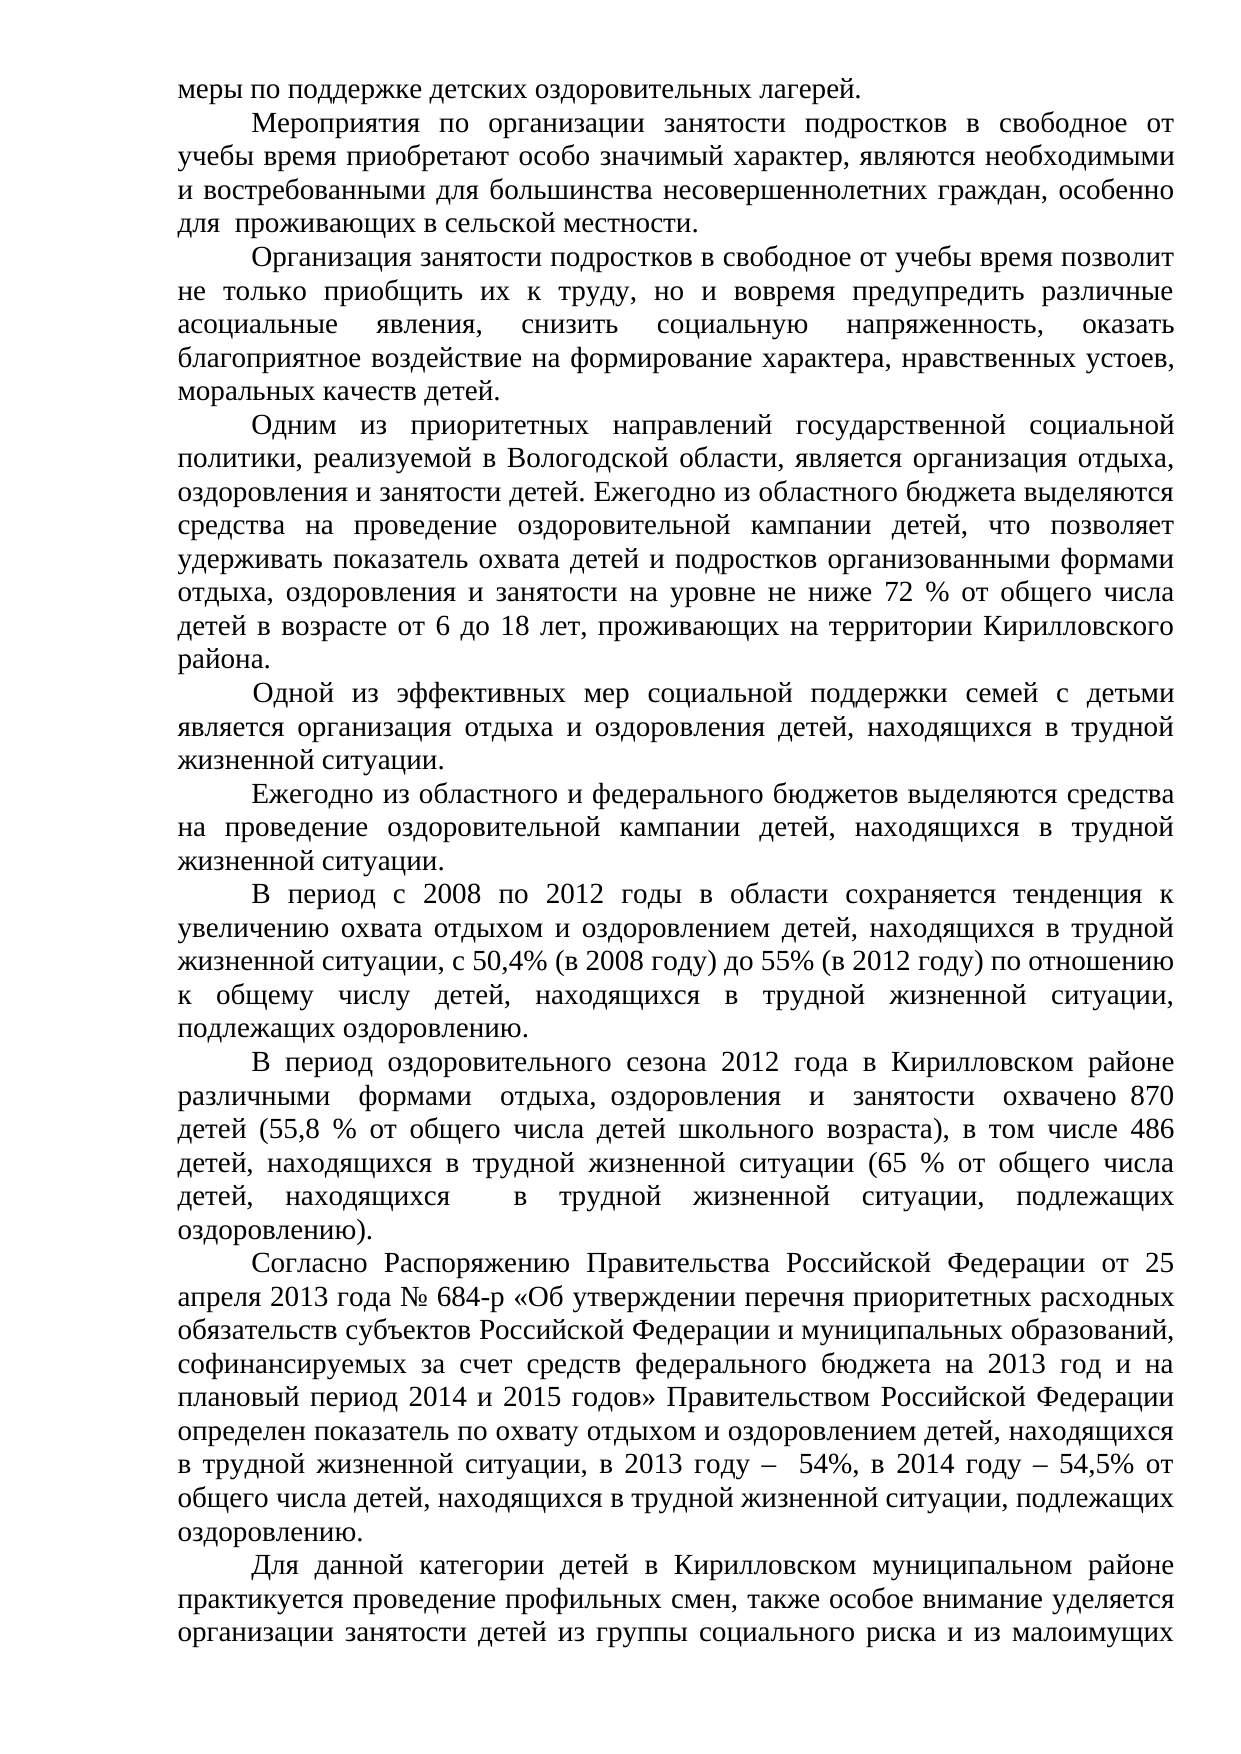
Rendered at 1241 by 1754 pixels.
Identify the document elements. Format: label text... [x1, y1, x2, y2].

text Организация занятости подростков в свободное от учебы время позволит не только приобщить их к труду, но и вовремя предупредить различные асоциальные явления, снизить социальную напряженность, оказать благоприятное воздействие на формирование характера, нравственных устоев, моральных качеств детей. [177, 239, 1175, 407]
text Одним из приоритетных направлений государственной социальной политики, реализуемой в Вологодской области, является организация отдыха, оздоровления и занятости детей. Ежегодно из областного бюджета выделяются средства на проведение оздоровительной кампании детей, что позволяет удерживать показатель охвата детей и подростков организованными формами отдыха, оздоровления и занятости на уровне не ниже 72 % от общего числа детей в возрасте от 6 до 18 лет, проживающих на территории Кирилловского района. [177, 407, 1175, 675]
text Согласно Распоряжению Правительства Российской Федерации от 25 апреля 2013 года № 684-р «Об утверждении перечня приоритетных расходных обязательств субъектов Российской Федерации и муниципальных образований, софинансируемых за счет средств федерального бюджета на 2013 год и на плановый период 2014 и 2015 годов» Правительством Российской Федерации определен показатель по охвату отдыхом и оздоровлением детей, находящихся в трудной жизненной ситуации, в 2013 году – 54%, в 2014 году – 54,5% от общего числа детей, находящихся в трудной жизненной ситуации, подлежащих оздоровлению. [177, 1245, 1175, 1547]
text Одной из эффективных мер социальной поддержки семей с детьми является организация отдыха и оздоровления детей, находящихся в трудной жизненной ситуации. [177, 675, 1175, 776]
text В период оздоровительного сезона 2012 года в Кирилловском районе различными формами отдыха, оздоровления и занятости охвачено 870 детей (55,8 % от общего числа детей школьного возраста), в том числе 486 детей, находящихся в трудной жизненной ситуации (65 % от общего числа детей, находящихся в трудной жизненной ситуации, подлежащих оздоровлению). [177, 1044, 1175, 1245]
text Мероприятия по организации занятости подростков в свободное от учебы время приобретают особо значимый характер, являются необходимыми и востребованными для большинства несовершеннолетних граждан, особенно для проживающих в сельской местности. [177, 105, 1175, 239]
text Ежегодно из областного и федерального бюджетов выделяются средства на проведение оздоровительной кампании детей, находящихся в трудной жизненной ситуации. [177, 776, 1175, 876]
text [177, 1547, 1175, 1648]
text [177, 71, 1175, 105]
text В период с 2008 по 2012 годы в области сохраняется тенденция к увеличению охвата отдыхом и оздоровлением детей, находящихся в трудной жизненной ситуации, с 50,4% (в 2008 году) до 55% (в 2012 году) по отношению к общему числу детей, находящихся в трудной жизненной ситуации, подлежащих оздоровлению. [177, 876, 1175, 1044]
